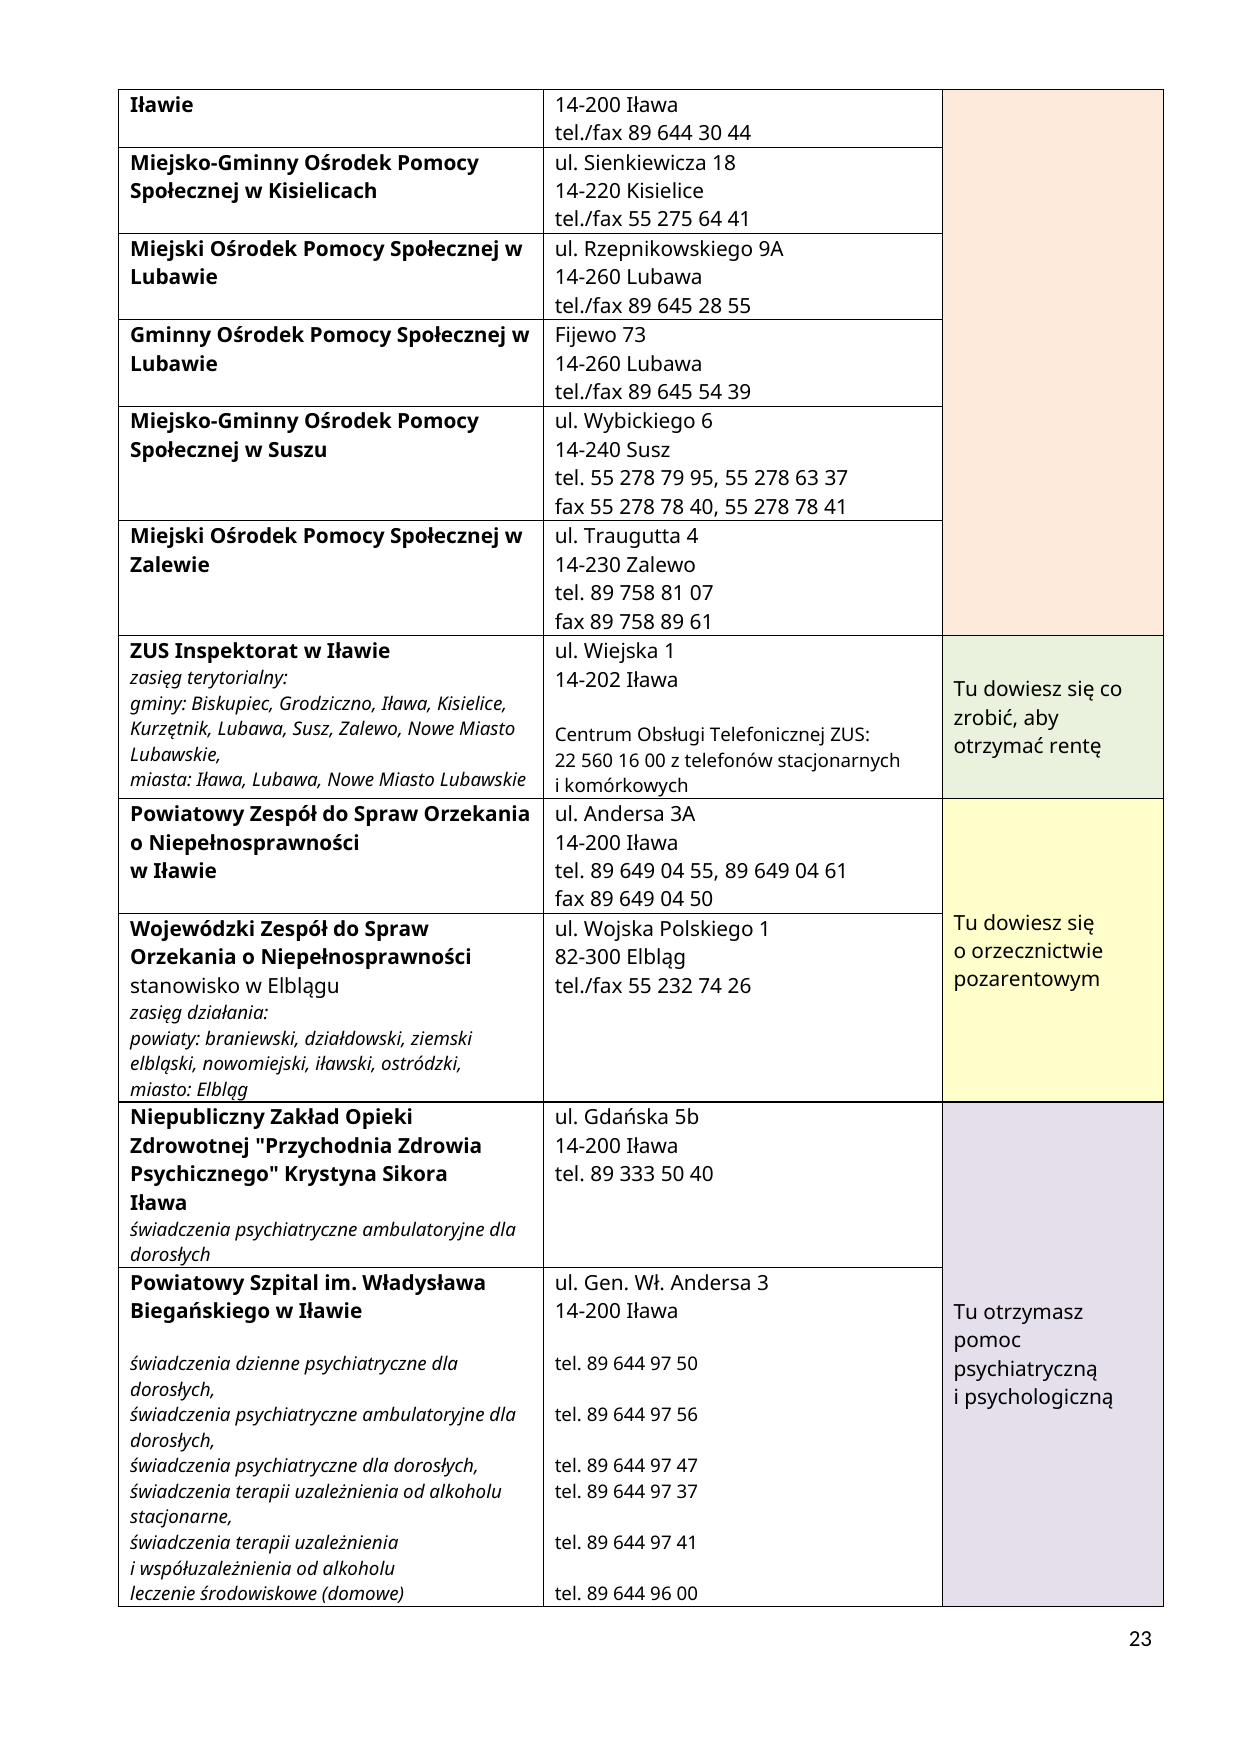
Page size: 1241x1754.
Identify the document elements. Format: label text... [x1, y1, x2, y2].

table_cell Gminny Ośrodek Pomocy Społecznej w Lubawie [119, 320, 543, 406]
table_cell ZUS Inspektorat w Iławie zasięg terytorialny: gminy: Biskupiec, Grodziczno, Iława, Kisielice, Kurzętnik, Lubawa, Susz, Zalewo, Nowe Miasto Lubawskie, miasta: Iława, Lubawa, Nowe Miasto Lubawskie [119, 636, 543, 798]
table_cell ul. Rzepnikowskiego 9A 14-260 Lubawa tel./fax 89 645 28 55 [544, 234, 942, 319]
table_cell Powiatowy Zespół do Spraw Orzekania o Niepełnosprawności w Iławie [119, 799, 543, 913]
table_cell Wojewódzki Zespół do Spraw Orzekania o Niepełnosprawności stanowisko w Elblągu zasięg działania: powiaty: braniewski, działdowski, ziemski elbląski, nowomiejski, iławski, ostródzki, miasto: Elbląg [119, 914, 543, 1101]
table_cell Fijewo 73 14-260 Lubawa tel./fax 89 645 54 39 [544, 320, 942, 406]
table_cell Tu dowiesz się o orzecznictwie pozarentowym [943, 799, 1163, 1101]
table_cell Miejski Ośrodek Pomocy Społecznej w Lubawie [119, 234, 543, 319]
table_cell ul. Traugutta 4 14-230 Zalewo tel. 89 758 81 07 fax 89 758 89 61 [544, 521, 942, 635]
table_cell ul. Gen. Wł. Andersa 3 14-200 Iława tel. 89 644 97 50 tel. 89 644 97 56 tel. 89 644 97 47 tel. 89 644 97 37 tel. 89 644 97 41 tel. 89 644 96 00 [544, 1268, 942, 1606]
table_cell Miejsko-Gminny Ośrodek Pomocy Społecznej w Suszu [119, 407, 543, 520]
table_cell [119, 90, 543, 147]
table_cell Niepubliczny Zakład Opieki Zdrowotnej "Przychodnia Zdrowia Psychicznego" Krystyna Sikora Iława świadczenia psychiatryczne ambulatoryjne dla dorosłych [119, 1103, 543, 1267]
table_cell Miejsko-Gminny Ośrodek Pomocy Społecznej w Kisielicach [119, 148, 543, 233]
table_cell Miejski Ośrodek Pomocy Społecznej w Zalewie [119, 521, 543, 635]
table_cell Tu otrzymasz pomoc psychiatryczną i psychologiczną [943, 1103, 1163, 1606]
table_cell ul. Gdańska 5b 14-200 Iława tel. 89 333 50 40 [544, 1103, 942, 1267]
table_cell ul. Sienkiewicza 18 14-220 Kisielice tel./fax 55 275 64 41 [544, 148, 942, 233]
table_cell ul. Wybickiego 6 14-240 Susz tel. 55 278 79 95, 55 278 63 37 fax 55 278 78 40, 55 278 78 41 [544, 407, 942, 520]
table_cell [544, 90, 942, 147]
table_cell Powiatowy Szpital im. Władysława Biegańskiego w Iławie świadczenia dzienne psychiatryczne dla dorosłych, świadczenia psychiatryczne ambulatoryjne dla dorosłych, świadczenia psychiatryczne dla dorosłych, świadczenia terapii uzależnienia od alkoholu stacjonarne, świadczenia terapii uzależnienia i współuzależnienia od alkoholu leczenie środowiskowe (domowe) [119, 1268, 543, 1606]
table_cell ul. Andersa 3A 14-200 Iława tel. 89 649 04 55, 89 649 04 61 fax 89 649 04 50 [544, 799, 942, 913]
table_cell ul. Wojska Polskiego 1 82-300 Elbląg tel./fax 55 232 74 26 [544, 914, 942, 1101]
table_cell ul. Wiejska 1 14-202 Iława Centrum Obsługi Telefonicznej ZUS: 22 560 16 00 z telefonów stacjonarnych i komórkowych [544, 636, 942, 798]
table_cell Tu dowiesz się co zrobić, aby otrzymać rentę [943, 636, 1163, 798]
